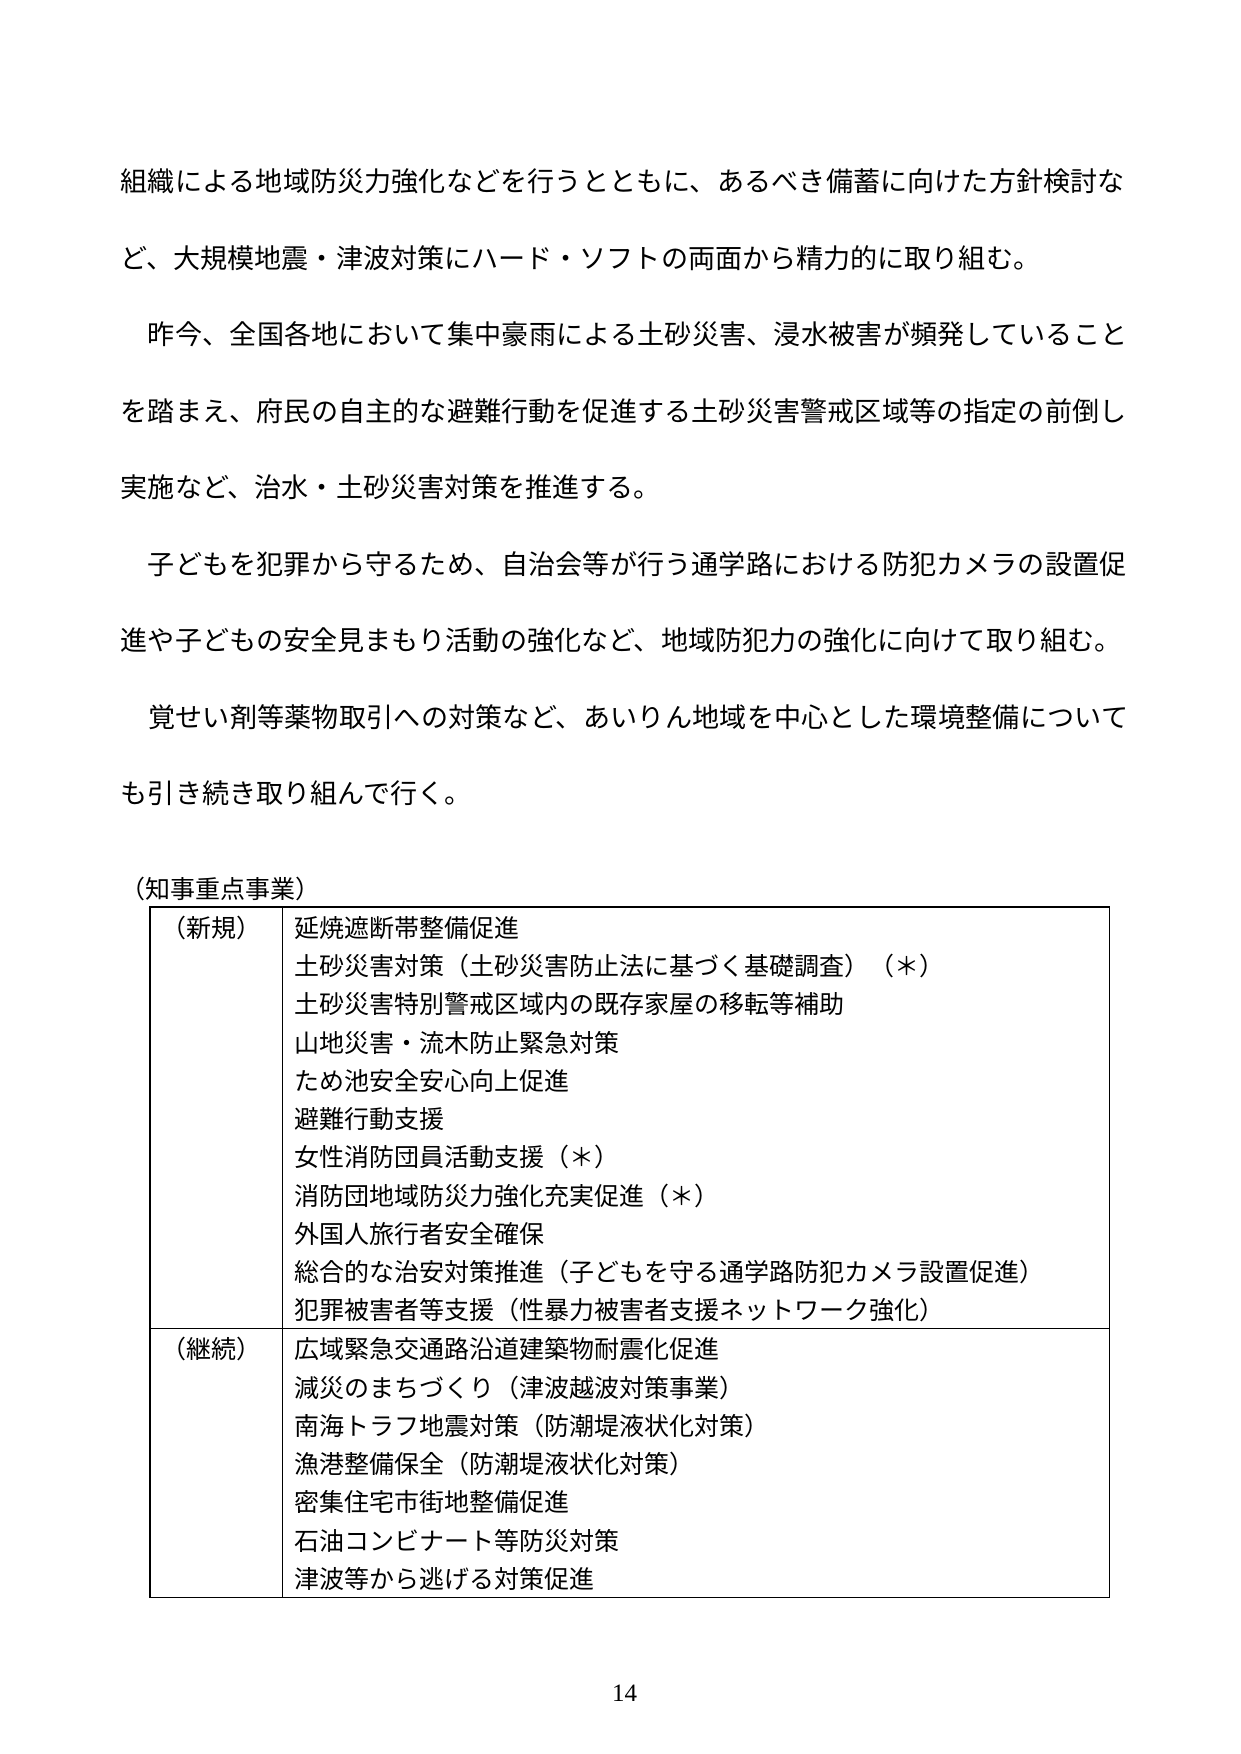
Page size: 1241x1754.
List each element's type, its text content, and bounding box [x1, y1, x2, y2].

table_header （新規） [151, 908, 282, 1328]
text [121, 142, 1128, 295]
table_cell （継続） [151, 1329, 282, 1597]
text 覚せい剤等薬物取引への対策など、あいりん地域を中心とした環境整備についても引き続き取り組んで行く。 [121, 677, 1128, 830]
text （知事重点事業） [121, 868, 1128, 906]
text 子どもを犯罪から守るため、自治会等が行う通学路における防犯カメラの設置促進や子どもの安全見まもり活動の強化など、地域防犯力の強化に向けて取り組む。 [121, 524, 1128, 677]
table_header 延焼遮断帯整備促進 土砂災害対策（土砂災害防止法に基づく基礎調査）（＊） 土砂災害特別警戒区域内の既存家屋の移転等補助 山地災害・流木防止緊急対策 ため池安全安心向上促進 避難行動支援 女性消防団員活動支援（＊） 消防団地域防災力強化充実促進（＊） 外国人旅行者安全確保 総合的な治安対策推進（子どもを守る通学路防犯カメラ設置促進） 犯罪被害者等支援（性暴力被害者支援ネットワーク強化） [283, 908, 1109, 1328]
text 昨今、全国各地において集中豪雨による土砂災害、浸水被害が頻発していることを踏まえ、府民の自主的な避難行動を促進する土砂災害警戒区域等の指定の前倒し実施など、治水・土砂災害対策を推進する。 [121, 295, 1128, 524]
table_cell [283, 1329, 1109, 1597]
